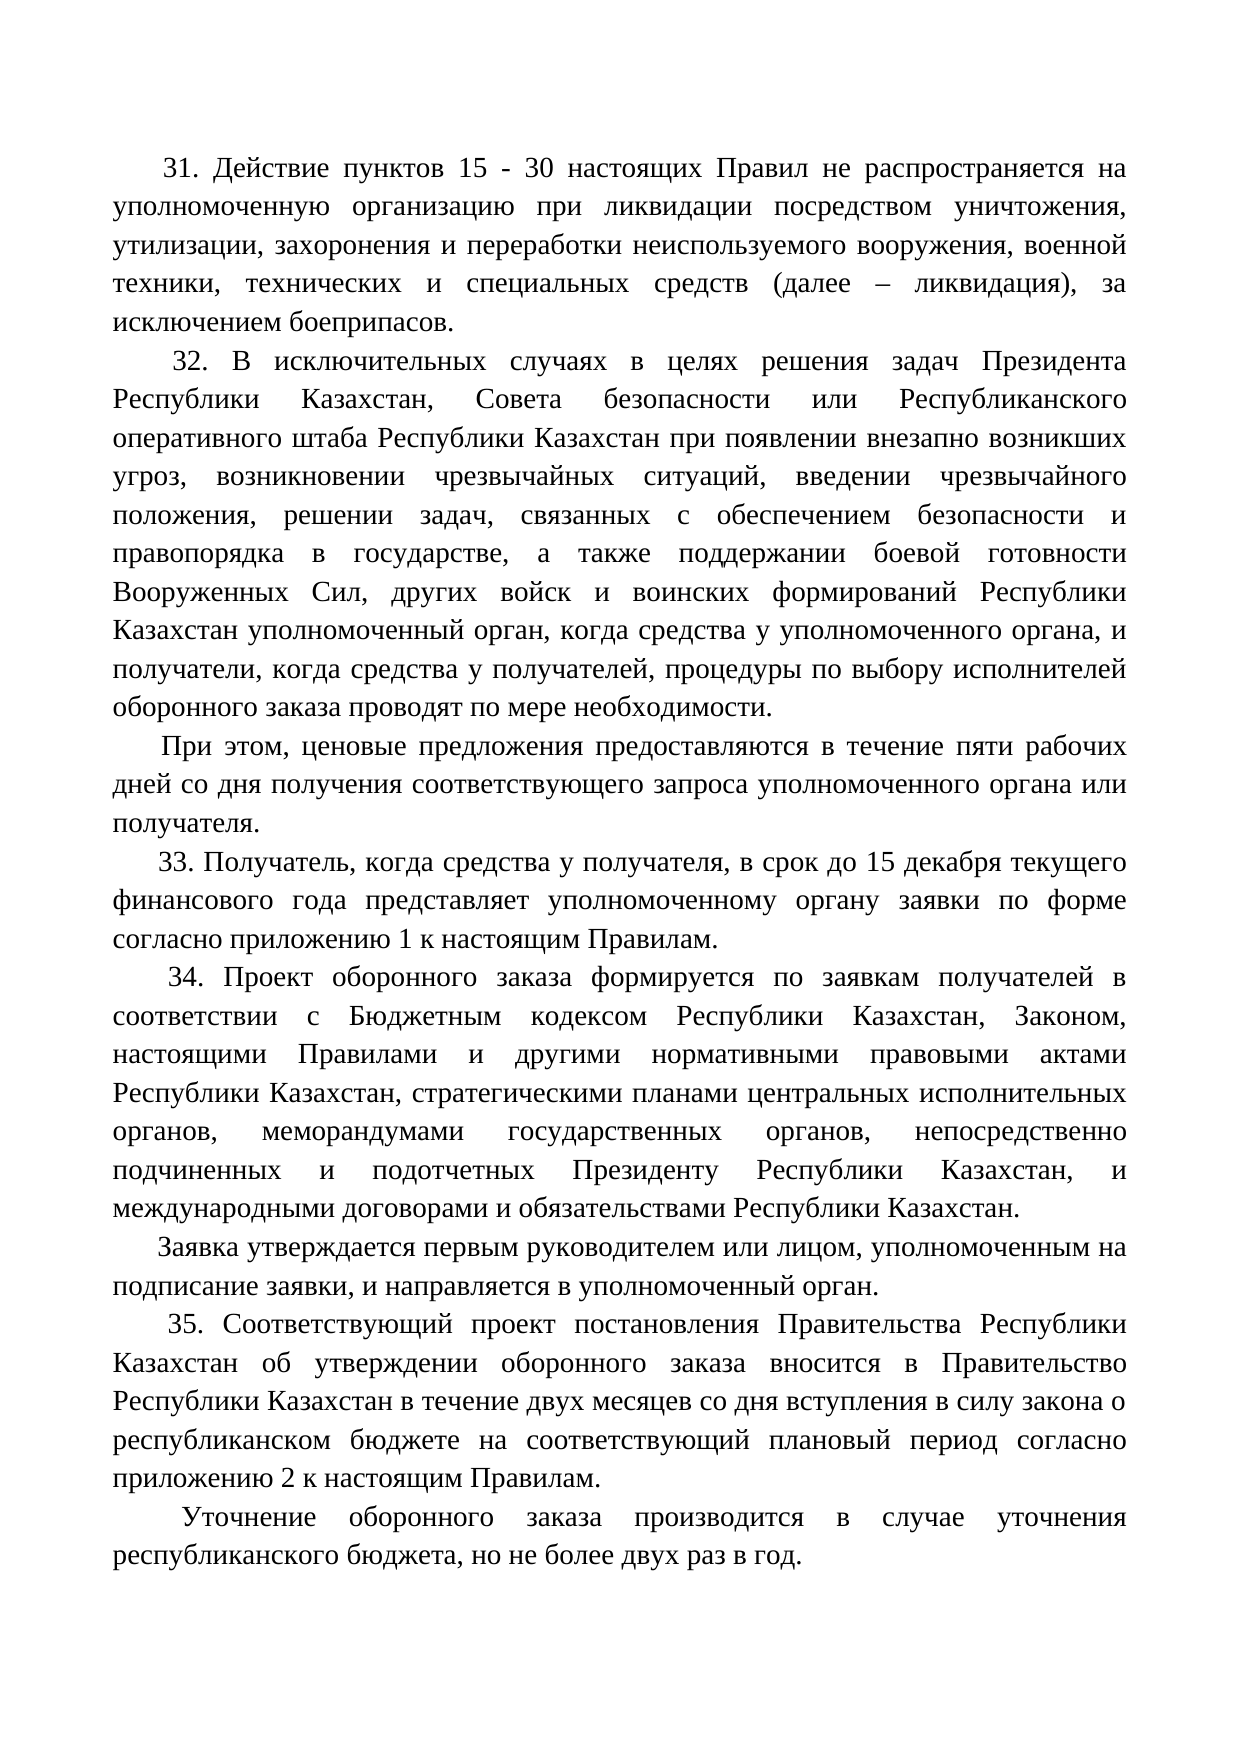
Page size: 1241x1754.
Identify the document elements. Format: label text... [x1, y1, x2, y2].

text 35. Соответствующий проект постановления Правительства Республики Казахстан об утверждении оборонного заказа вносится в Правительство Республики Казахстан в течение двух месяцев со дня вступления в силу закона о республиканском бюджете на соответствующий плановый период согласно приложению 2 к настоящим Правилам. [112, 1306, 1128, 1494]
text При этом, ценовые предложения предоставляются в течение пяти рабочих дней со дня получения соответствующего запроса уполномоченного органа или получателя. [112, 728, 1128, 839]
text Уточнение оборонного заказа производится в случае уточнения республиканского бюджета, но не более двух раз в год. [112, 1499, 1128, 1571]
text 34. Проект оборонного заказа формируется по заявкам получателей в соответствии с Бюджетным кодексом Республики Казахстан, Законом, настоящими Правилами и другими нормативными правовыми актами Республики Казахстан, стратегическими планами центральных исполнительных органов, меморандумами государственных органов, непосредственно подчиненных и подотчетных Президенту Республики Казахстан, и международными договорами и обязательствами Республики Казахстан. [112, 959, 1128, 1224]
text 33. Получатель, когда средства у получателя, в срок до 15 декабря текущего финансового года представляет уполномоченному органу заявки по форме согласно приложению 1 к настоящим Правилам. [112, 844, 1128, 954]
text Заявка утверждается первым руководителем или лицом, уполномоченным на подписание заявки, и направляется в уполномоченный орган. [112, 1229, 1128, 1301]
text 31. Действие пунктов 15 - 30 настоящих Правил не распространяется на уполномоченную организацию при ликвидации посредством уничтожения, утилизации, захоронения и переработки неиспользуемого вооружения, военной техники, технических и специальных средств (далее – ликвидация), за исключением боеприпасов. [112, 150, 1128, 338]
text 32. В исключительных случаях в целях решения задач Президента Республики Казахстан, Совета безопасности или Республиканского оперативного штаба Республики Казахстан при появлении внезапно возникших угроз, возникновении чрезвычайных ситуаций, введении чрезвычайного положения, решении задач, связанных с обеспечением безопасности и правопорядка в государстве, а также поддержании боевой готовности Вооруженных Сил, других войск и воинских формирований Республики Казахстан уполномоченный орган, когда средства у уполномоченного органа, и получатели, когда средства у получателей, процедуры по выбору исполнителей оборонного заказа проводят по мере необходимости. [112, 343, 1128, 723]
